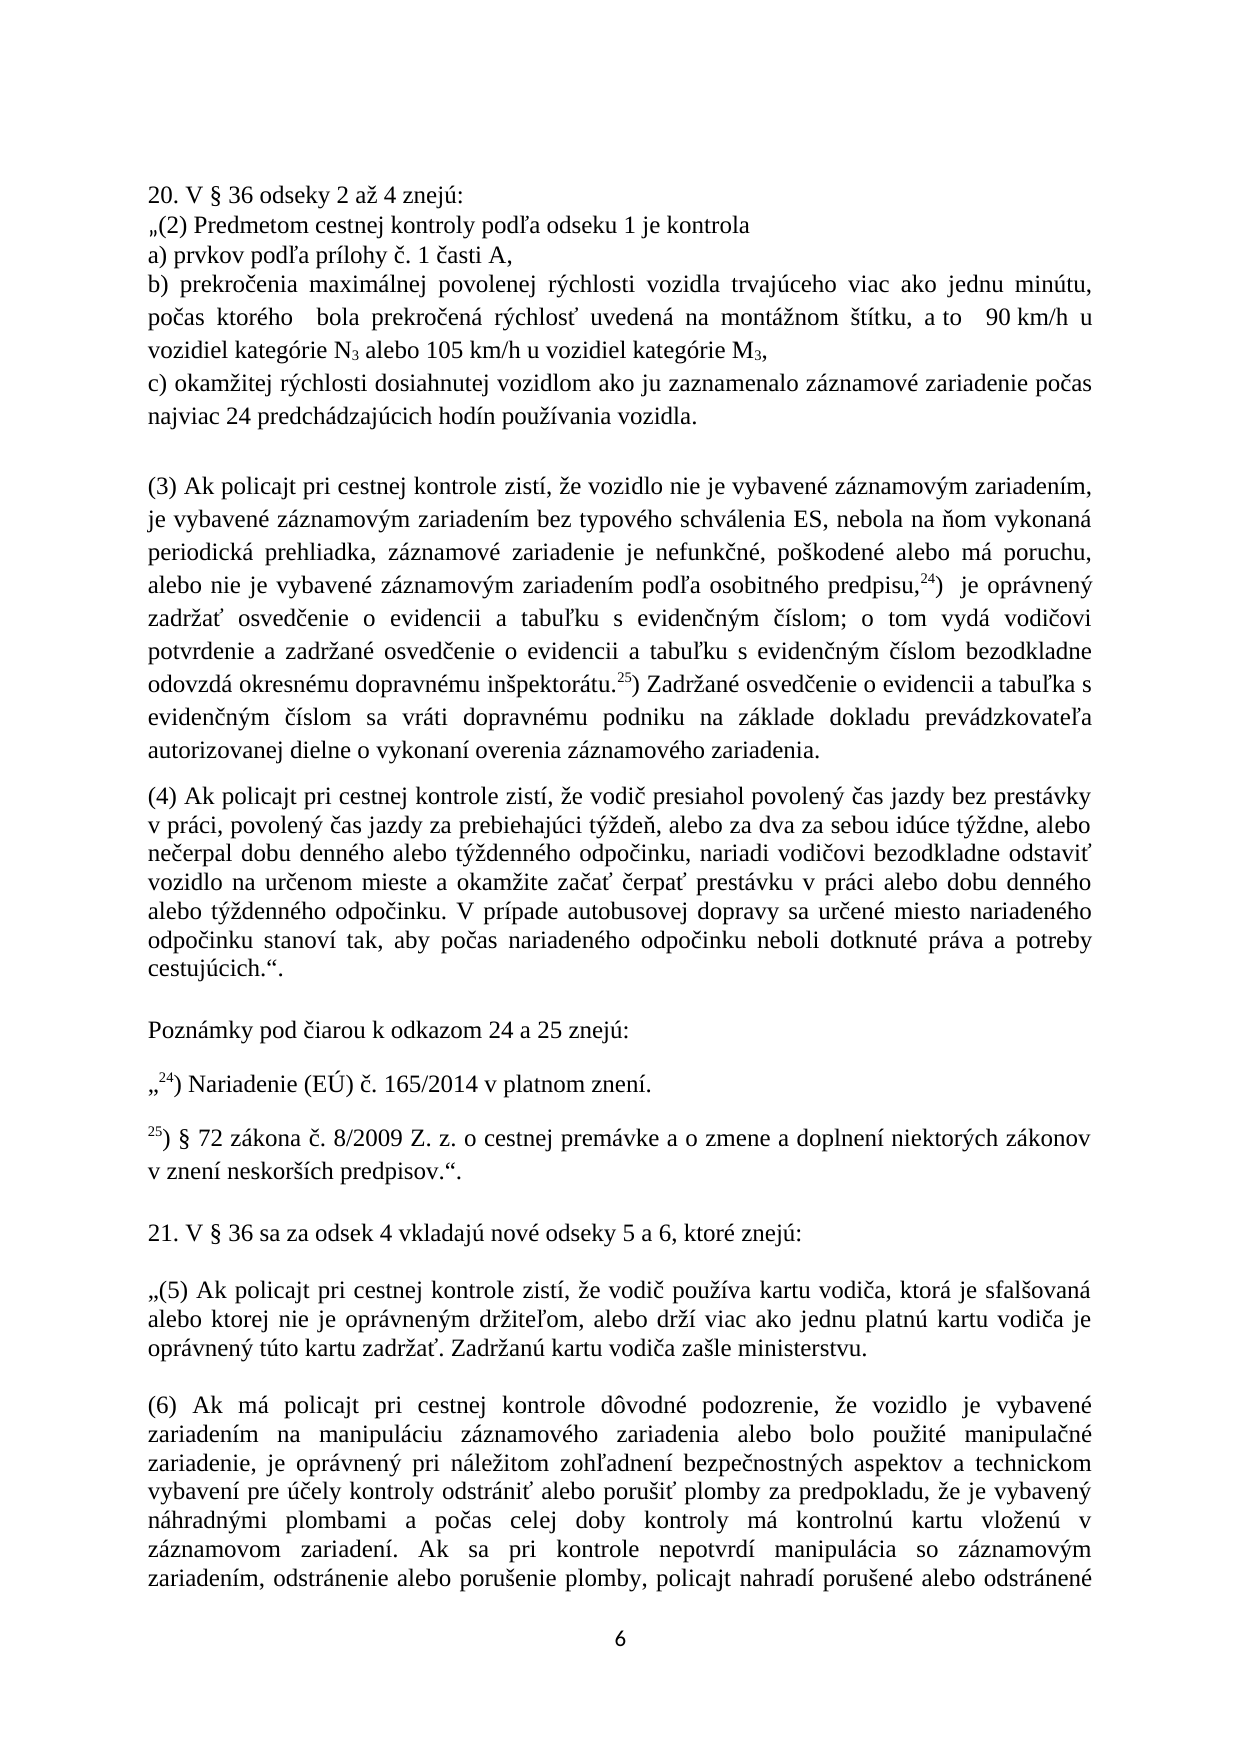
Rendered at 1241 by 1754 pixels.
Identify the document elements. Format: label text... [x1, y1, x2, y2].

list Poznámky pod čiarou k odkazom 24 a 25 znejú: [148, 1015, 1093, 1044]
text (4) Ak policajt pri cestnej kontrole zistí, že vodič presiahol povolený čas jazdy bez prestávky v práci, povolený čas jazdy za prebiehajúci týždeň, alebo za dva za sebou idúce týždne, alebo nečerpal dobu denného alebo týždenného odpočinku, nariadi vodičovi bezodkladne odstaviť vozidlo na určenom mieste a okamžite začať čerpať prestávku v práci alebo dobu denného alebo týždenného odpočinku. V prípade autobusovej dopravy sa určené miesto nariadeného odpočinku stanoví tak, aby počas nariadeného odpočinku neboli dotknuté práva a potreby cestujúcich.“. [148, 781, 1093, 982]
text b) prekročenia maximálnej povolenej rýchlosti vozidla trvajúceho viac ako jednu minútu, počas ktorého bola prekročená rýchlosť uvedená na montážnom štítku, a to 90 km/h u vozidiel kategórie N3 alebo 105 km/h u vozidiel kategórie M3, [148, 269, 1093, 363]
text „24) Nariadenie (EÚ) č. 165/2014 v platnom znení. [148, 1069, 1093, 1098]
text c) okamžitej rýchlosti dosiahnutej vozidlom ako ju zaznamenalo záznamové zariadenie počas najviac 24 predchádzajúcich hodín používania vozidla. [148, 368, 1093, 429]
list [148, 1390, 1093, 1591]
list a) prvkov podľa prílohy č. 1 časti A, [148, 240, 1093, 269]
list V § 36 sa za odsek 4 vkladajú nové odseky 5 a 6, ktoré znejú: [148, 1218, 1093, 1246]
list „(5) Ak policajt pri cestnej kontrole zistí, že vodič používa kartu vodiča, ktorá je sfalšovaná alebo ktorej nie je oprávneným držiteľom, alebo drží viac ako jednu platnú kartu vodiča je oprávnený túto kartu zadržať. Zadržanú kartu vodiča zašle ministerstvu. [148, 1275, 1093, 1361]
text (3) Ak policajt pri cestnej kontrole zistí, že vozidlo nie je vybavené záznamovým zariadením, je vybavené záznamovým zariadením bez typového schválenia ES, nebola na ňom vykonaná periodická prehliadka, záznamové zariadenie je nefunkčné, poškodené alebo má poruchu, alebo nie je vybavené záznamovým zariadením podľa osobitného predpisu,24) je oprávnený zadržať osvedčenie o evidencii a tabuľku s evidenčným číslom; o tom vydá vodičovi potvrdenie a zadržané osvedčenie o evidencii a tabuľku s evidenčným číslom bezodkladne odovzdá okresnému dopravnému inšpektorátu.25) Zadržané osvedčenie o evidencii a tabuľka s evidenčným číslom sa vráti dopravnému podniku na základe dokladu prevádzkovateľa autorizovanej dielne o vykonaní overenia záznamového zariadenia. [148, 471, 1093, 764]
list V § 36 odseky 2 až 4 znejú: [148, 181, 1093, 209]
list 25) § 72 zákona č. 8/2009 Z. z. o cestnej premávke a o zmene a doplnení niektorých zákonov v znení neskorších predpisov.“. [148, 1123, 1093, 1185]
list „(2) Predmetom cestnej kontroly podľa odseku 1 je kontrola [148, 209, 1093, 240]
